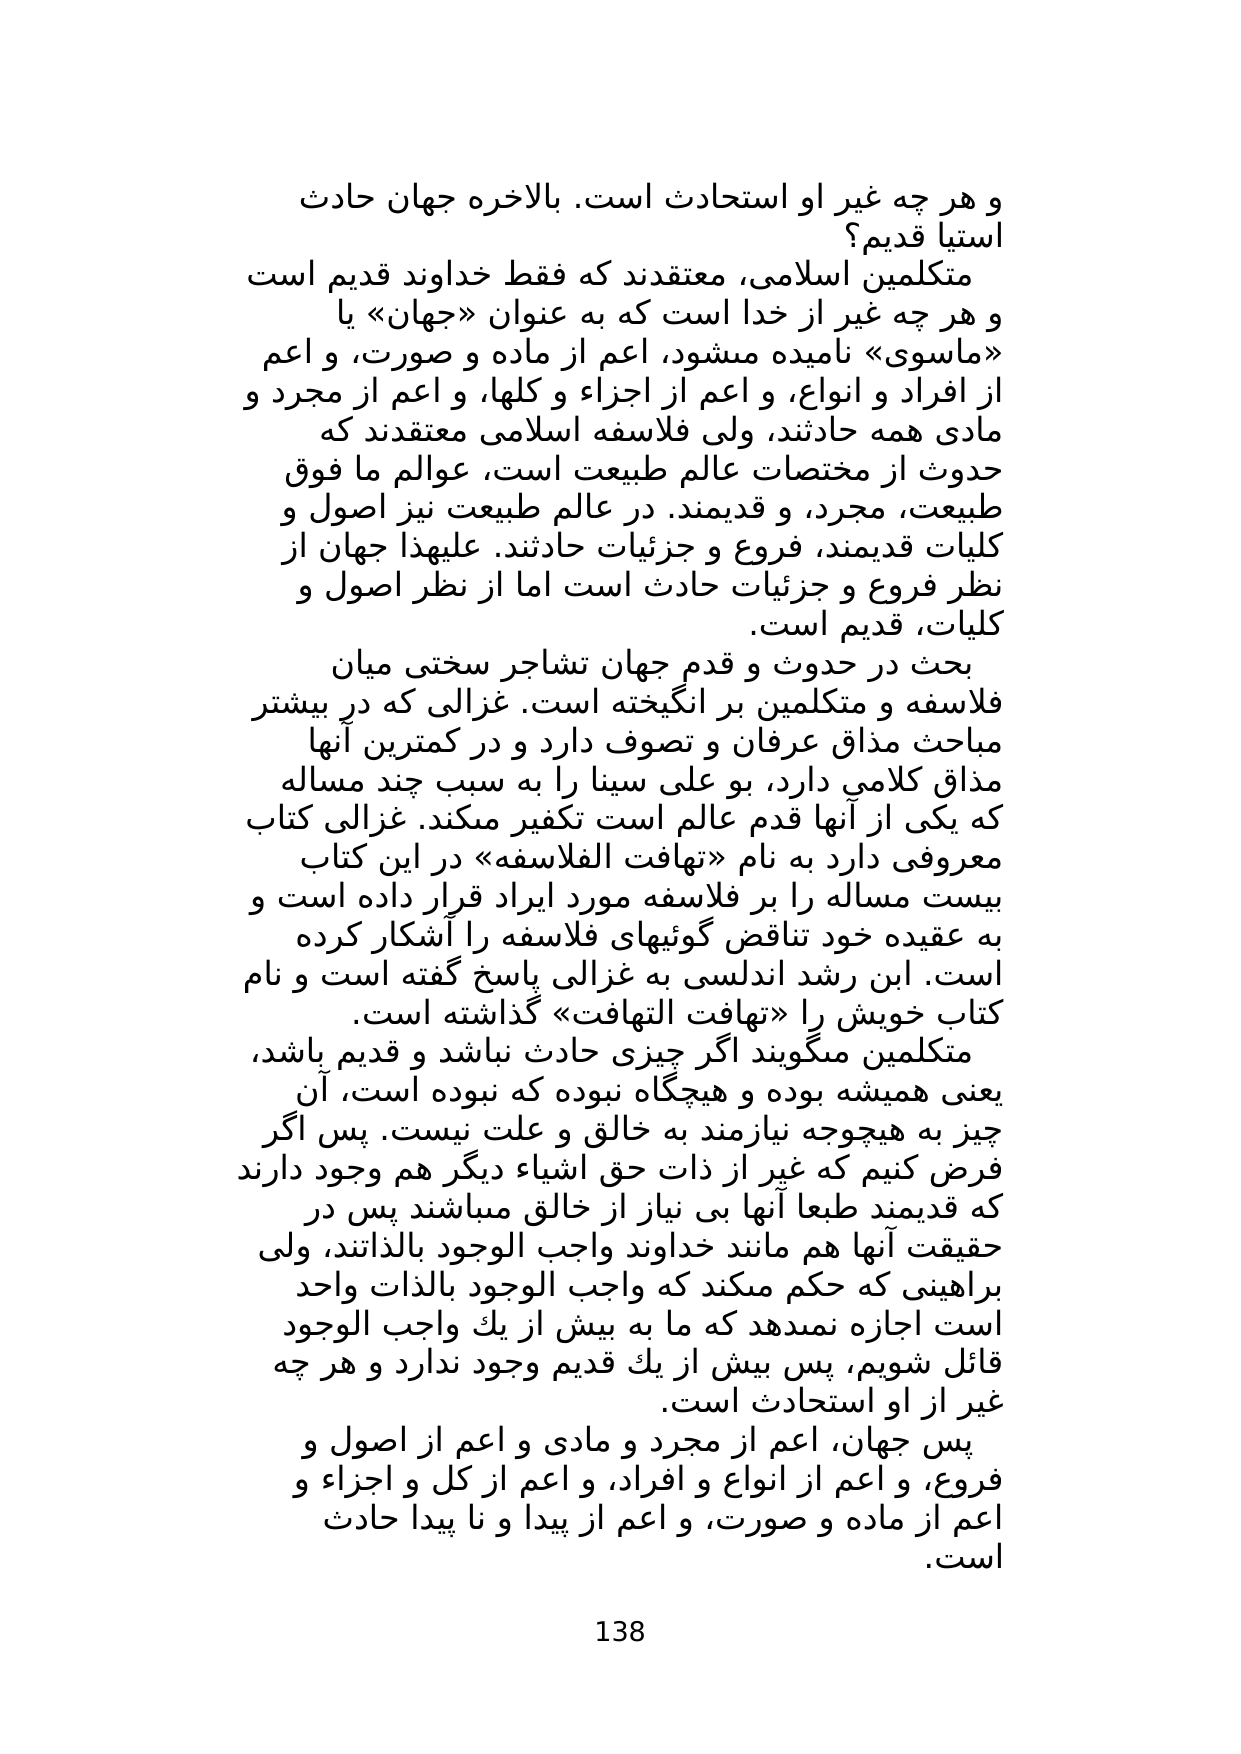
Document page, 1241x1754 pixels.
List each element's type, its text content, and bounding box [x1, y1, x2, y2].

text متكلمين اسلامى، معتقدند كه فقط خداوند قديم است و هر چه غير از خدا است كه به عنوان «جهان‏» يا «ماسوى‏» ناميده مى‏شود، اعم از ماده و صورت، و اعم از افراد و انواع، و اعم از اجزاء و كل‏ها، و اعم از مجرد و مادى همه حادثند، ولى فلاسفه اسلامى معتقدند كه حدوث از مختصات عالم طبيعت است، عوالم ما فوق طبيعت، مجرد، و قديمند. در عالم طبيعت نيز اصول و كليات قديمند، فروع و جزئيات حادثند. عليهذا جهان از نظر فروع و جزئيات حادث است اما از نظر اصول و كليات، قديم است. [236, 255, 1004, 643]
text پس جهان، اعم از مجرد و مادى و اعم از اصول و فروع، و اعم از انواع و افراد، و اعم از كل و اجزاء و اعم از ماده و صورت، و اعم از پيدا و نا پيدا حادث است. [236, 1421, 1004, 1576]
text بحث در حدوث و قدم جهان تشاجر سختى ميان فلاسفه و متكلمين بر انگيخته است. غزالى كه در بيشتر مباحث مذاق عرفان و تصوف دارد و در كمترين آنها مذاق كلامى دارد، بو على سينا را به سبب چند مساله كه يكى از آنها قدم عالم است تكفير مى‏كند. غزالى كتاب معروفى دارد به نام «تهافت الفلاسفه‏» در اين كتاب بيست مساله را بر فلاسفه مورد ايراد قرار داده است و به عقيده خود تناقض گوئيهاى فلاسفه را آشكار كرده است. ابن رشد اندلسى به غزالى پاسخ گفته است و نام كتاب خويش را «تهافت التهافت‏» گذاشته است. [236, 643, 1004, 1032]
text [236, 177, 1004, 255]
text متكلمين مى‏گويند اگر چيزى حادث نباشد و قديم باشد، يعنى هميشه بوده و هيچگاه نبوده كه نبوده است، آن چيز به هيچوجه نيازمند به خالق و علت نيست. پس اگر فرض كنيم كه غير از ذات حق اشياء ديگر هم وجود دارند كه قديمند طبعا آنها بى نياز از خالق مى‏باشند پس در حقيقت آنها هم مانند خداوند واجب الوجود بالذاتند، ولى براهينى كه حكم مى‏كند كه واجب الوجود بالذات واحد است اجازه نمى‏دهد كه ما به بيش از يك واجب الوجود قائل شويم، پس بيش از يك قديم وجود ندارد و هر چه غير از او است‏حادث است. [236, 1032, 1004, 1421]
